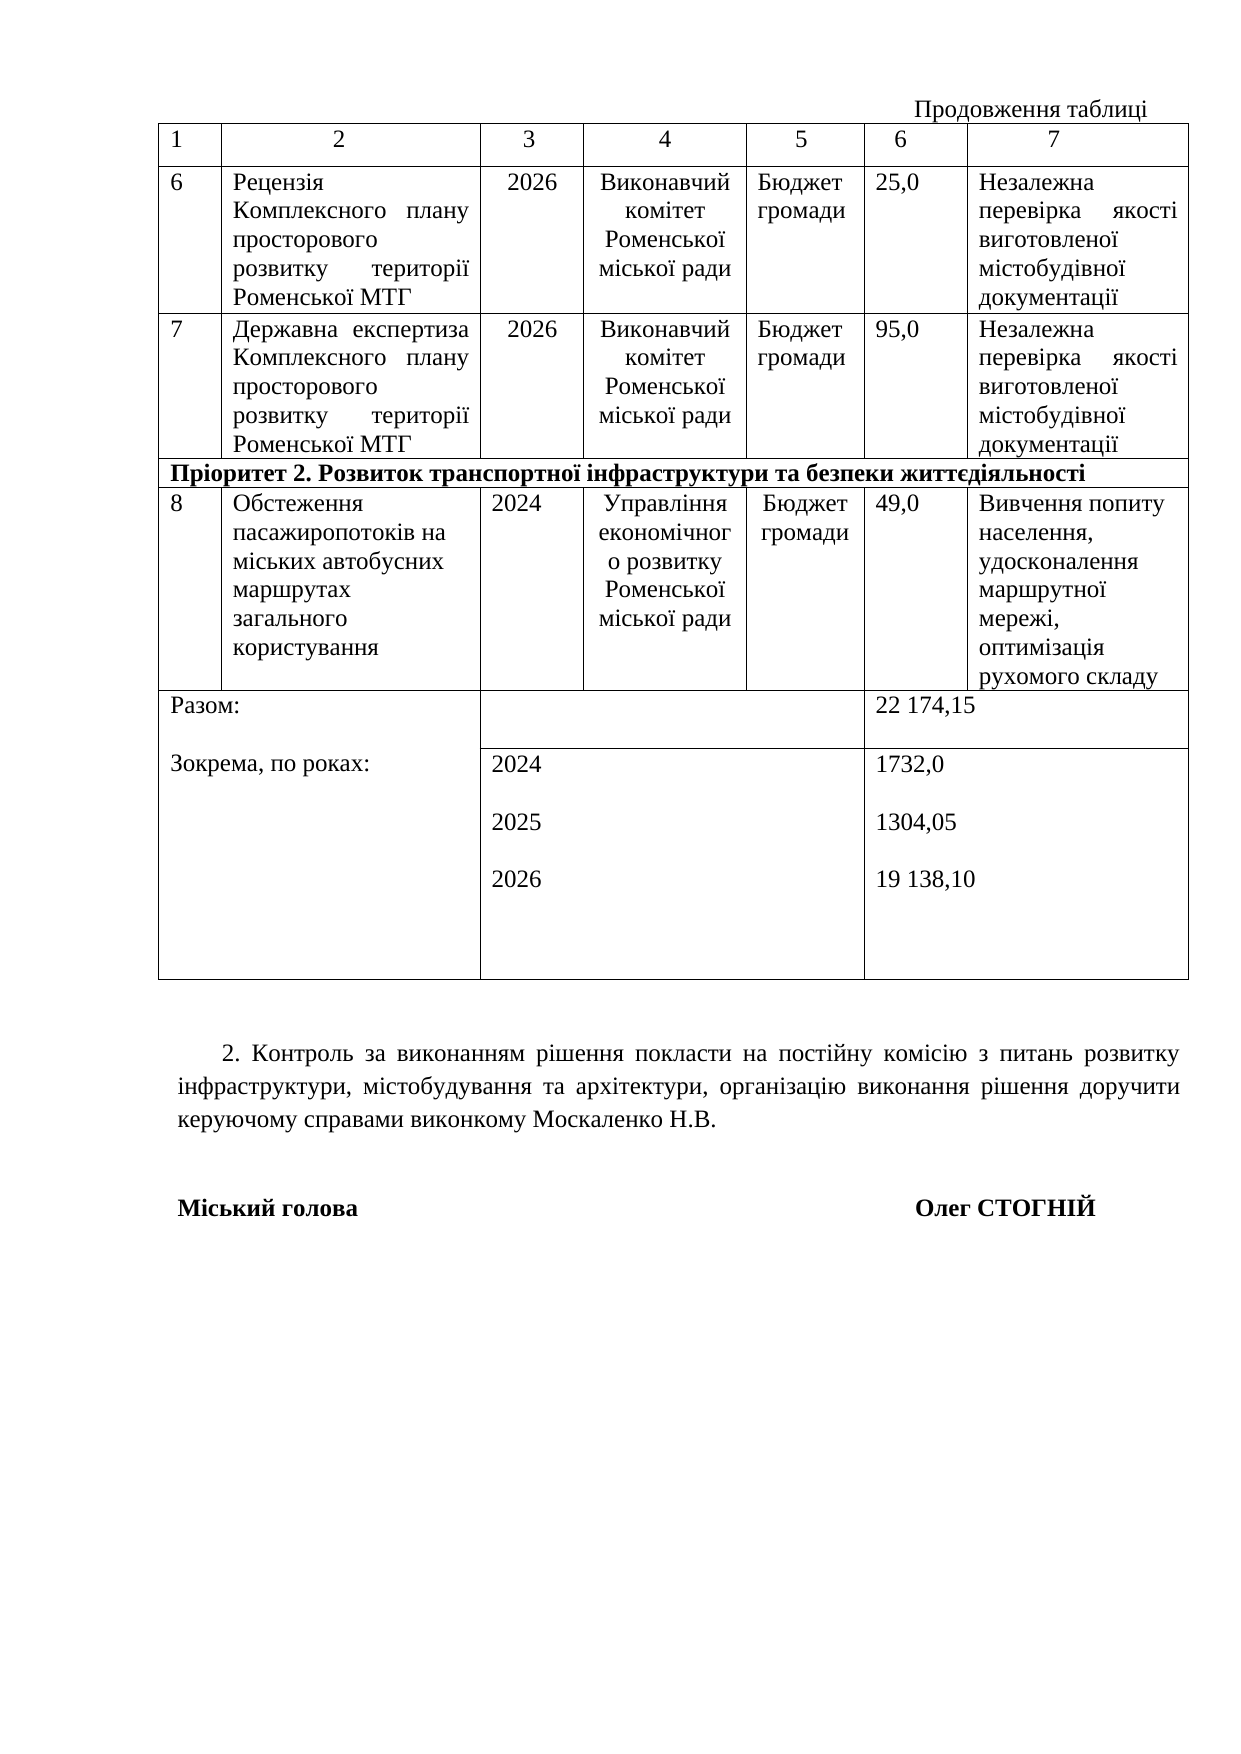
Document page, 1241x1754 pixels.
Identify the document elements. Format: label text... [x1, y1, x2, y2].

table_cell Бюджет громади [747, 488, 864, 689]
table_cell 6 [159, 167, 221, 313]
table_cell Державна експертиза Комплексного плану просторового розвитку території Роменської МТГ [222, 314, 480, 457]
table_cell Управління економічного розвитку Роменської міської ради [584, 488, 746, 689]
table_cell 22 174,15 [865, 691, 1188, 748]
table_cell 4 [584, 124, 746, 166]
table_cell Вивчення попиту населення, удосконалення маршрутної мережі, оптимізація рухомого складу [968, 488, 1188, 689]
table_cell 7 [968, 124, 1188, 166]
table_cell Пріоритет 2. Розвиток транспортної інфраструктури та безпеки життєдіяльності [159, 459, 1188, 487]
table_cell 7 [159, 314, 221, 457]
table_cell 1732,0 1304,05 19 138,10 [865, 749, 1188, 979]
text 2. Контроль за виконанням рішення покласти на постійну комісію з питань розвитку інфраструктури, містобудування та архітектури, організацію виконання рішення доручити керуючому справами виконкому Москаленко Н.В. [177, 1038, 1181, 1133]
table_cell 5 [747, 124, 864, 166]
table_cell Обстеження пасажиропотоків на міських автобусних маршрутах загального користування [222, 488, 480, 689]
table_cell 2026 [481, 167, 583, 313]
table_cell 2026 [481, 314, 583, 457]
table_cell 8 [159, 488, 221, 689]
table_cell Незалежна перевірка якості виготовленої містобудівної документації [968, 314, 1188, 457]
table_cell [584, 167, 746, 313]
table_cell [481, 691, 864, 748]
table_cell 2024 2025 2026 [481, 749, 864, 979]
table_cell Рецензія Комплексного плану просторового розвитку території Роменської МТГ [222, 167, 480, 313]
table_cell 6 [865, 124, 967, 166]
table_cell 2 [222, 124, 480, 166]
table_cell 2024 [481, 488, 583, 689]
table_cell Виконавчий комітет Роменської міської ради [584, 314, 746, 457]
table_header Продовження таблиці [159, 66, 1189, 123]
table_cell 1 [159, 124, 221, 166]
text Міський голова Олег СТОГНІЙ [177, 1193, 1181, 1222]
table_cell 3 [481, 124, 583, 166]
table_cell 95,0 [865, 314, 967, 457]
table_cell Бюджет громади [747, 167, 864, 313]
table_cell 49,0 [865, 488, 967, 689]
table_cell Бюджет громади [747, 314, 864, 457]
table_cell 25,0 [865, 167, 967, 313]
table_cell Незалежна перевірка якості виготовленої містобудівної документації [968, 167, 1188, 313]
table_cell Разом: Зокрема, по роках: [159, 691, 480, 979]
